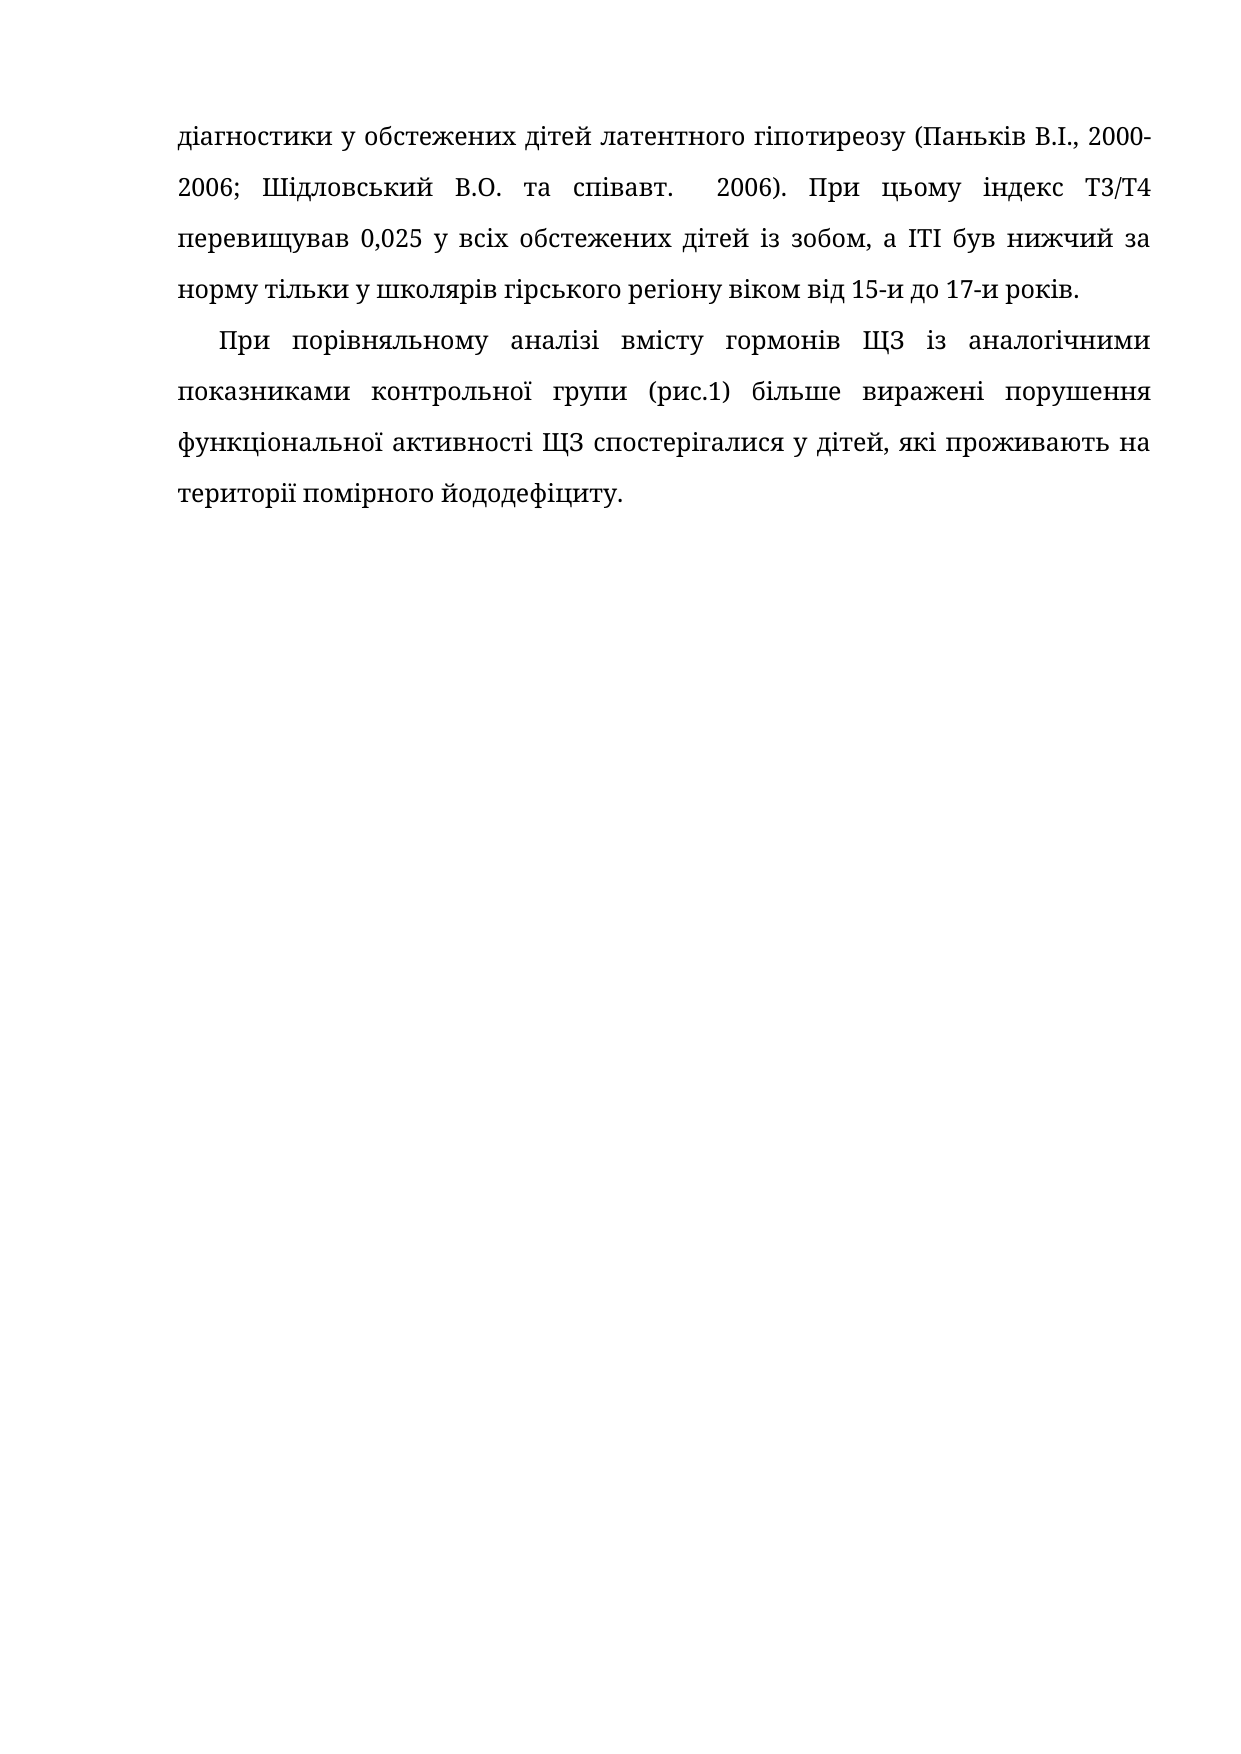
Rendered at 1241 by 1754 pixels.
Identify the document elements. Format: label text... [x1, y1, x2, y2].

text При порівняльному аналізі вмісту гормонів ЩЗ із аналогічними показниками контрольної групи (рис.1) більше виражені порушення функціональної активності ЩЗ спостерігалися у дітей, які проживають на території помірного йододефіциту. [177, 322, 1152, 509]
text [177, 118, 1152, 305]
